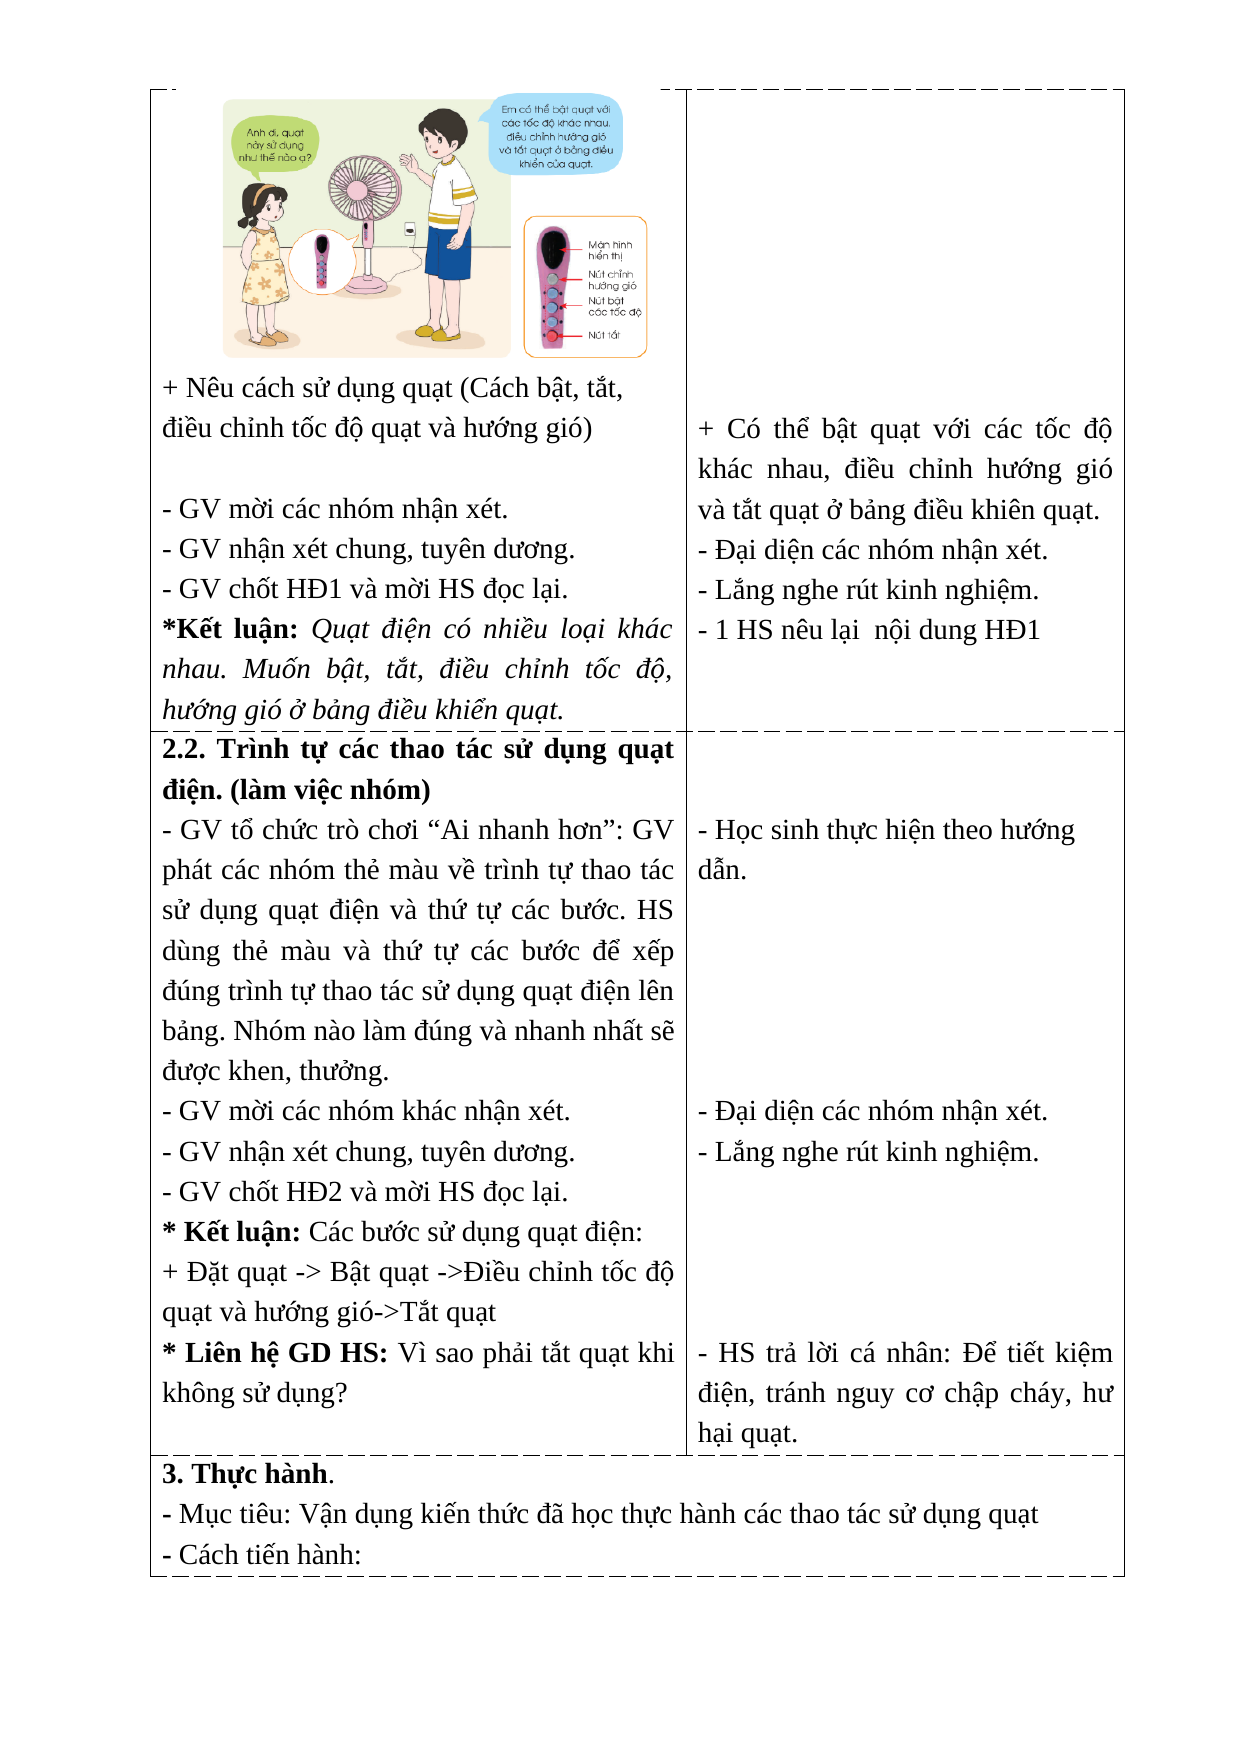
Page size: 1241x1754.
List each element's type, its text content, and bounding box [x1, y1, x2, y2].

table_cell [687, 89, 1124, 731]
picture [176, 89, 661, 365]
table_cell - Học sinh thực hiện theo hướng dẫn. - Đại diện các nhóm nhận xét. - Lắng nghe rút kinh nghiệm. - HS trả lời cá nhân: Để tiết kiệm điện, tránh nguy cơ chập cháy, hư hại quạt. [687, 731, 1124, 1455]
table_cell 2.2. Trình tự các thao tác sử dụng quạt điện. (làm việc nhóm) - GV tổ chức trò chơi “Ai nhanh hơn”: GV phát các nhóm thẻ màu về trình tự thao tác sử dụng quạt điện và thứ tự các bước. HS dùng thẻ màu và thứ tự các bước để xếp đúng trình tự thao tác sử dụng quạt điện lên bảng. Nhóm nào làm đúng và nhanh nhất sẽ được khen, thưởng. - GV mời các nhóm khác nhận xét. - GV nhận xét chung, tuyên dương. - GV chốt HĐ2 và mời HS đọc lại. * Kết luận: Các bước sử dụng quạt điện: + Đặt quạt -> Bật quạt ->Điều chỉnh tốc độ quạt và hướng gió->Tắt quạt * Liên hệ GD HS: Vì sao phải tắt quạt khi không sử dụng? [151, 731, 686, 1455]
table_cell 3. Thực hành. - Mục tiêu: Vận dụng kiến thức đã học thực hành các thao tác sử dụng quạt - Cách tiến hành: [151, 1455, 1124, 1576]
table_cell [151, 89, 686, 731]
